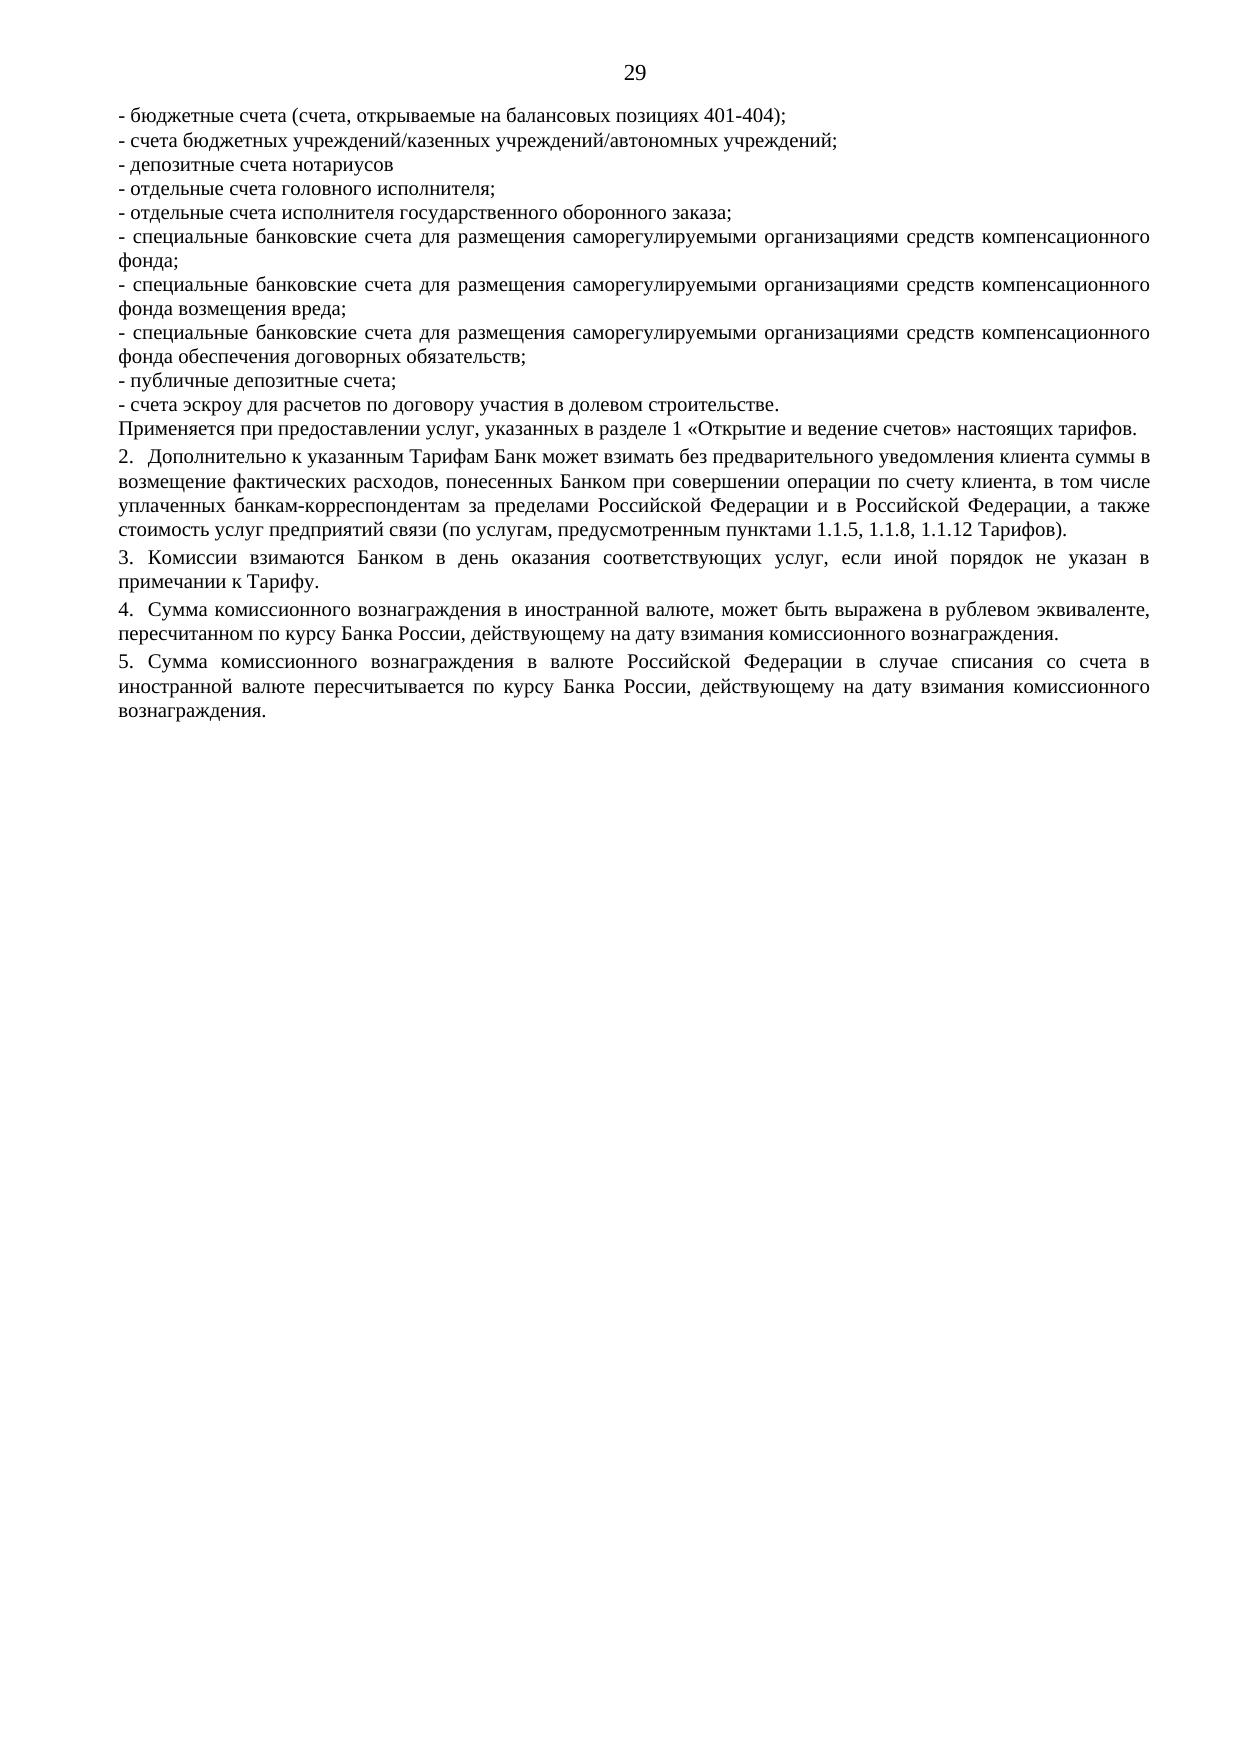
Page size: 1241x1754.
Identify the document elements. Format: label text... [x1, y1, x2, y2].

text - счета бюджетных учреждений/казенных учреждений/автономных учреждений; [118, 127, 1152, 152]
text 5. Сумма комиссионного вознаграждения в валюте Российской Федерации в случае списания со счета в иностранной валюте пересчитывается по курсу Банка России, действующему на дату взимания комиссионного вознаграждения. [118, 649, 1152, 722]
text 3. Комиссии взимаются Банком в день оказания соответствующих услуг, если иной порядок не указан в примечании к Тарифу. [118, 545, 1152, 593]
text - публичные депозитные счета; [118, 368, 1152, 392]
text - отдельные счета исполнителя государственного оборонного заказа; [118, 200, 1152, 224]
text - специальные банковские счета для размещения саморегулируемыми организациями средств компенсационного фонда возмещения вреда; [118, 272, 1152, 320]
text - счета эскроу для расчетов по договору участия в долевом строительстве. [118, 392, 1152, 416]
text - бюджетные счета (счета, открываемые на балансовых позициях 401-404); [118, 103, 1152, 127]
text 2. Дополнительно к указанным Тарифам Банк может взимать без предварительного уведомления клиента суммы в возмещение фактических расходов, понесенных Банком при совершении операции по счету клиента, в том числе уплаченных банкам-корреспондентам за пределами Российской Федерации и в Российской Федерации, а также стоимость услуг предприятий связи (по услугам, предусмотренным пунктами 1.1.5, 1.1.8, 1.1.12 Тарифов). [118, 444, 1152, 541]
text - отдельные счета головного исполнителя; [118, 176, 1152, 200]
text - специальные банковские счета для размещения саморегулируемыми организациями средств компенсационного фонда; [118, 224, 1152, 272]
text - специальные банковские счета для размещения саморегулируемыми организациями средств компенсационного фонда обеспечения договорных обязательств; [118, 320, 1152, 368]
text - депозитные счета нотариусов [118, 152, 1152, 176]
text Применяется при предоставлении услуг, указанных в разделе 1 «Открытие и ведение счетов» настоящих тарифов. [118, 416, 1152, 440]
text 4. Сумма комиссионного вознаграждения в иностранной валюте, может быть выражена в рублевом эквиваленте, пересчитанном по курсу Банка России, действующему на дату взимания комиссионного вознаграждения. [118, 597, 1152, 645]
